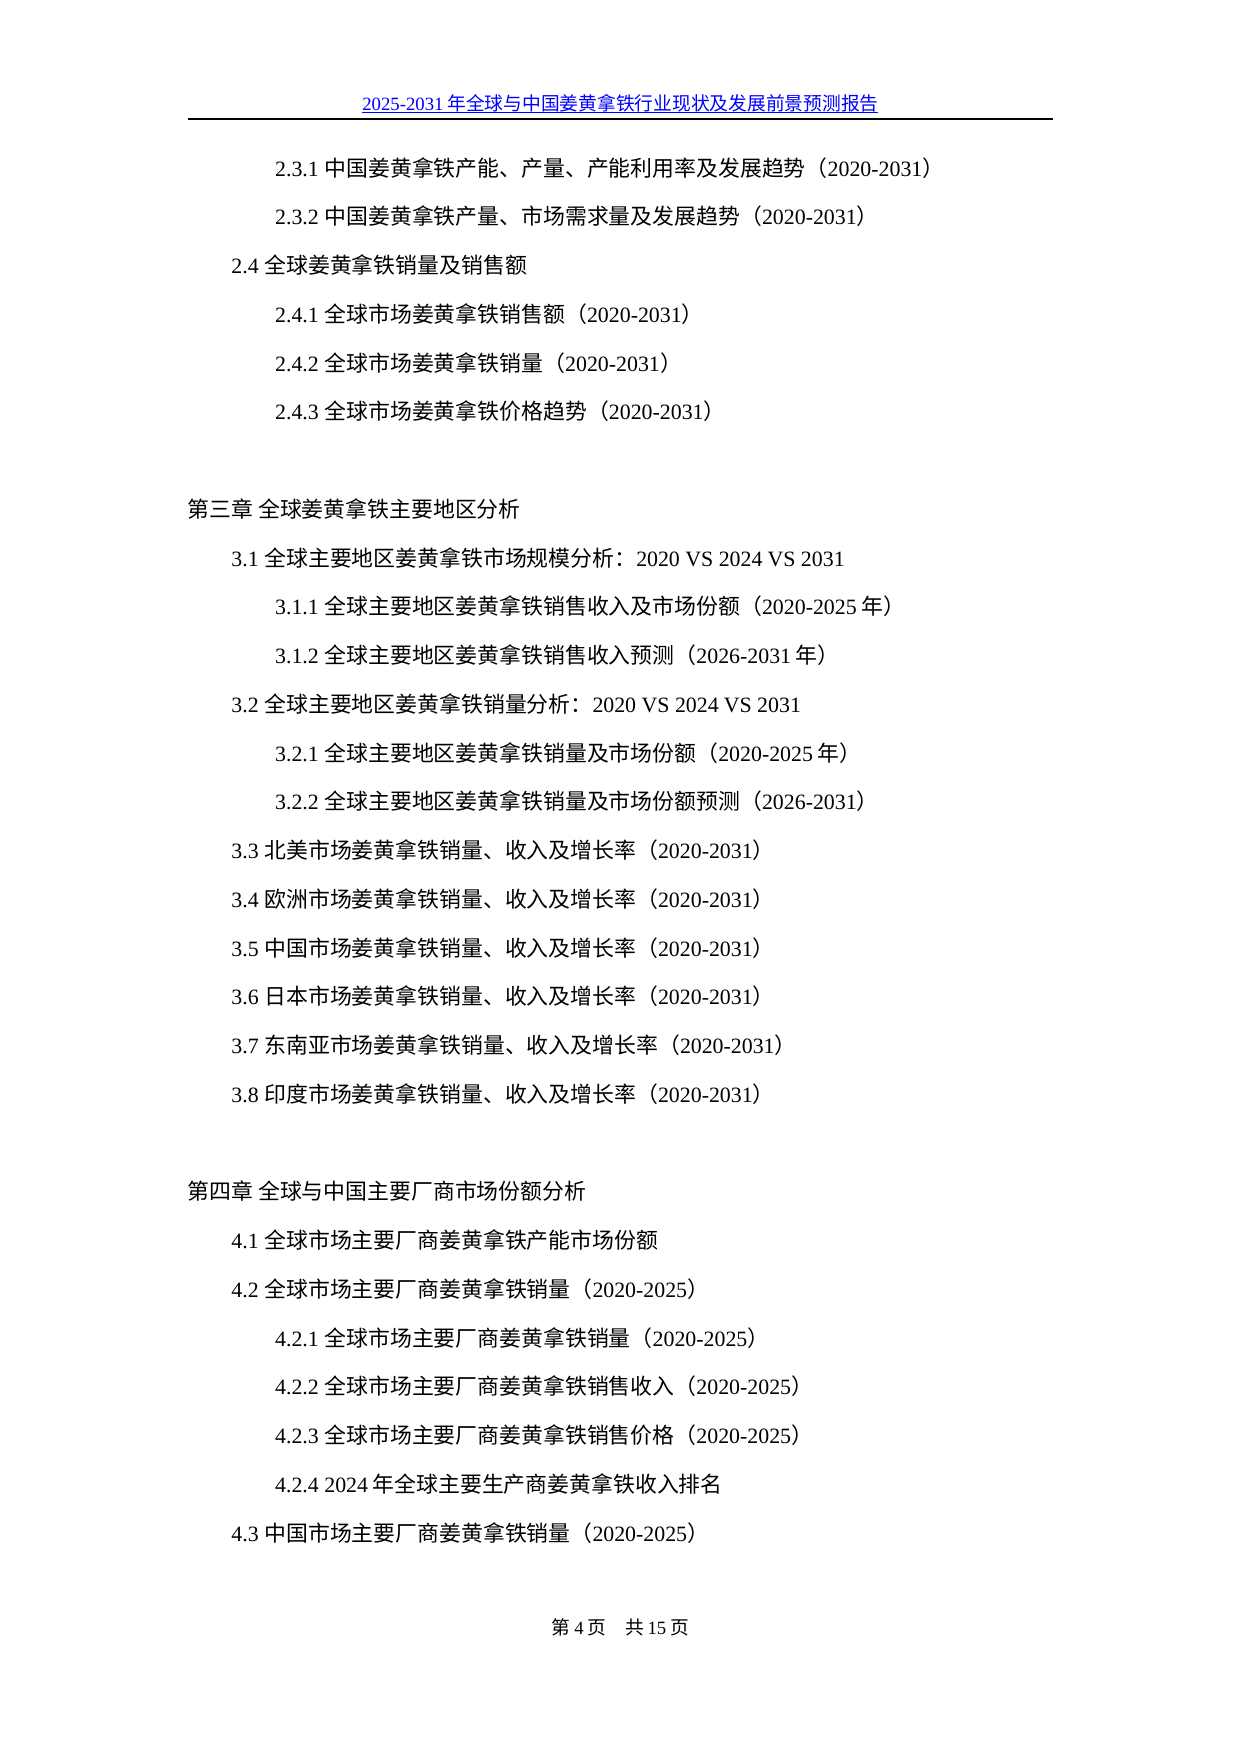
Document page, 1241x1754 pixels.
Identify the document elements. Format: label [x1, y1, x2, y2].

text [187, 150, 1053, 1548]
